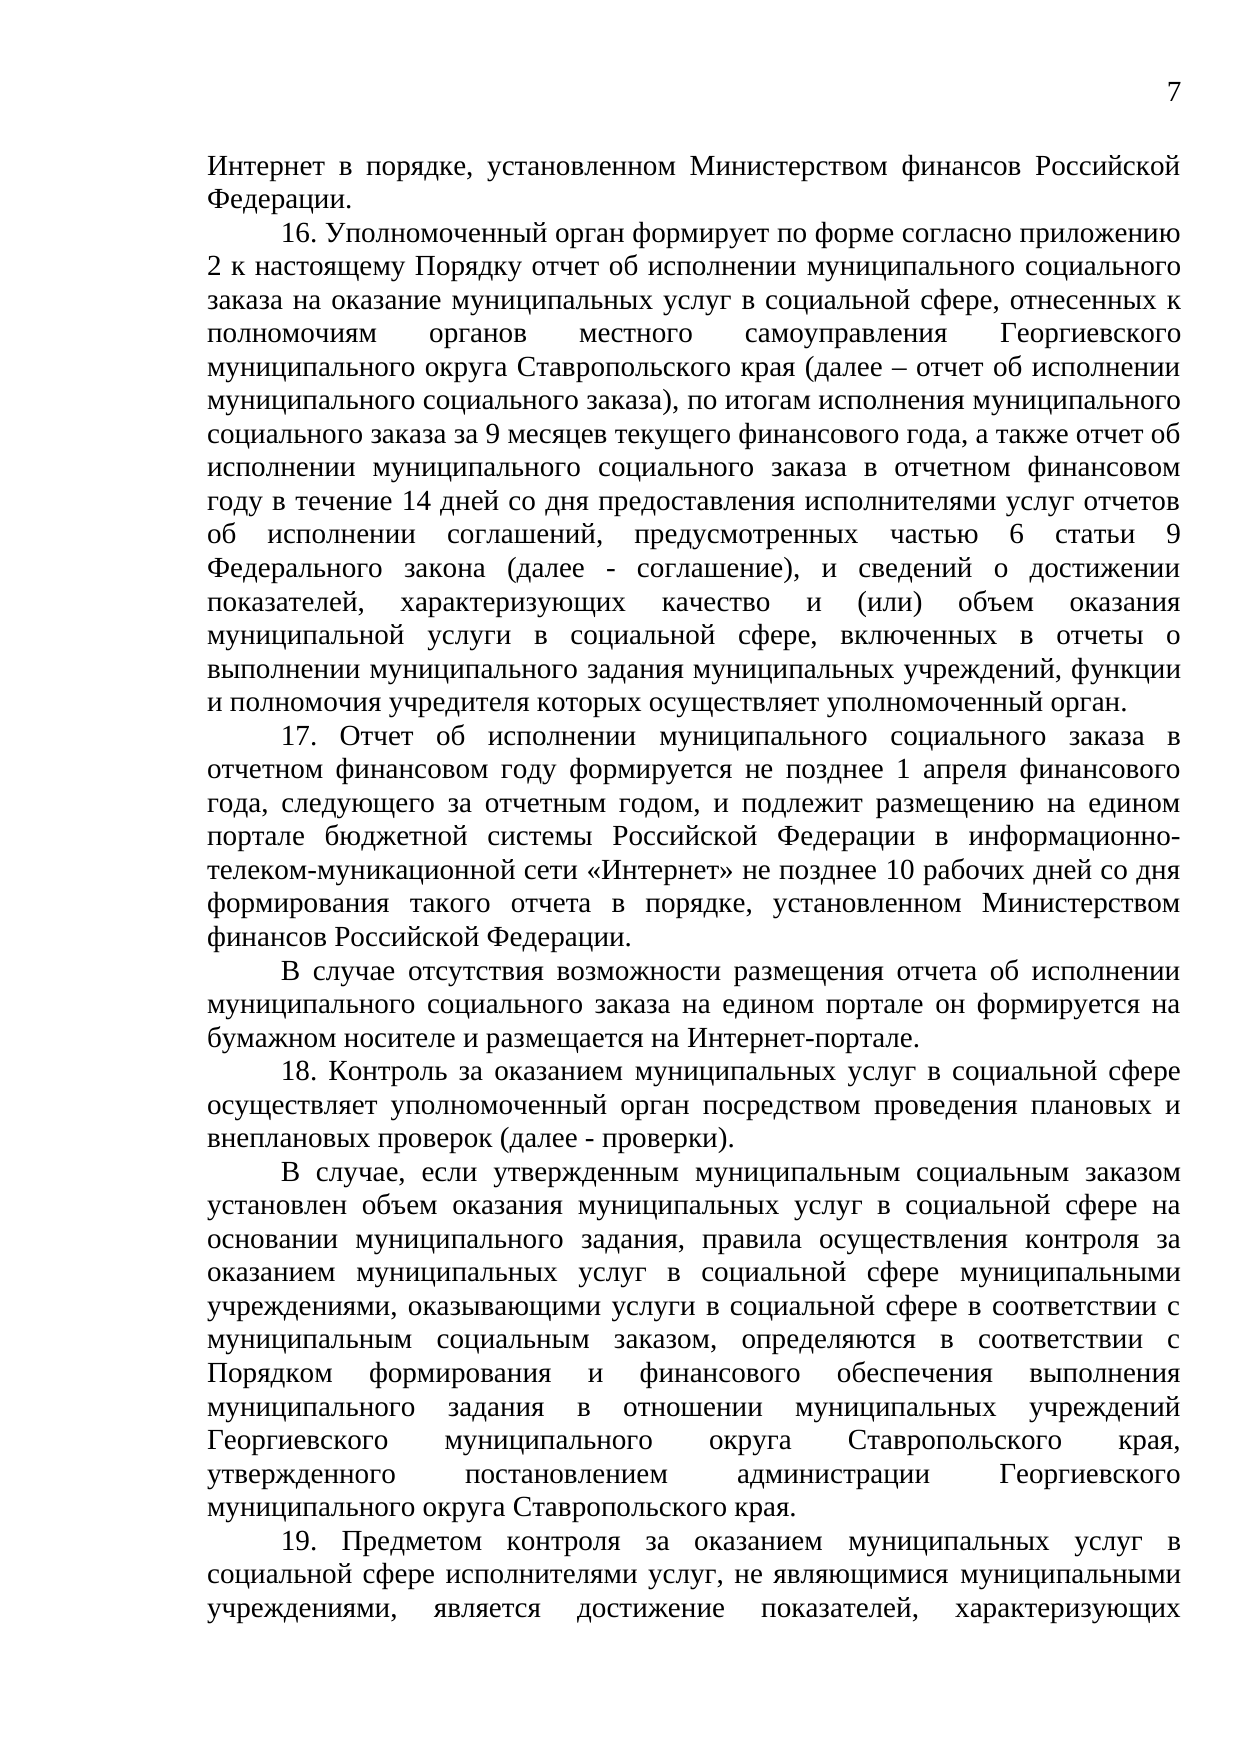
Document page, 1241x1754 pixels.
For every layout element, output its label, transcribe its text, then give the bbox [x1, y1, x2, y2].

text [207, 1523, 1181, 1623]
text В случае отсутствия возможности размещения отчета об исполнении муниципального социального заказа на едином портале он формируется на бумажном носителе и размещается на Интернет-портале. [207, 953, 1181, 1053]
text В случае, если утвержденным муниципальным социальным заказом установлен объем оказания муниципальных услуг в социальной сфере на основании муниципального задания, правила осуществления контроля за оказанием муниципальных услуг в социальной сфере муниципальными учреждениями, оказывающими услуги в социальной сфере в соответствии с муниципальным социальным заказом, определяются в соответствии с Порядком формирования и финансового обеспечения выполнения муниципального задания в отношении муниципальных учреждений Георгиевского муниципального округа Ставропольского края, утвержденного постановлением администрации Георгиевского муниципального округа Ставропольского края. [207, 1154, 1181, 1523]
text 16. Уполномоченный орган формирует по форме согласно приложению 2 к настоящему Порядку отчет об исполнении муниципального социального заказа на оказание муниципальных услуг в социальной сфере, отнесенных к полномочиям органов местного самоуправления Георгиевского муниципального округа Ставропольского края (далее – отчет об исполнении муниципального социального заказа), по итогам исполнения муниципального социального заказа за 9 месяцев текущего финансового года, а также отчет об исполнении муниципального социального заказа в отчетном финансовом году в течение 14 дней со дня предоставления исполнителями услуг отчетов об исполнении соглашений, предусмотренных частью 6 статьи 9 Федерального закона (далее - соглашение), и сведений о достижении показателей, характеризующих качество и (или) объем оказания муниципальной услуги в социальной сфере, включенных в отчеты о выполнении муниципального задания муниципальных учреждений, функции и полномочия учредителя которых осуществляет уполномоченный орган. [207, 215, 1181, 718]
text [207, 148, 1181, 215]
text 17. Отчет об исполнении муниципального социального заказа в отчетном финансовом году формируется не позднее 1 апреля финансового года, следующего за отчетным годом, и подлежит размещению на едином портале бюджетной системы Российской Федерации в информационно-телеком-муникационной сети «Интернет» не позднее 10 рабочих дней со дня формирования такого отчета в порядке, установленном Министерством финансов Российской Федерации. [207, 718, 1181, 953]
text 18. Контроль за оказанием муниципальных услуг в социальной сфере осуществляет уполномоченный орган посредством проведения плановых и внеплановых проверок (далее - проверки). [207, 1053, 1181, 1154]
